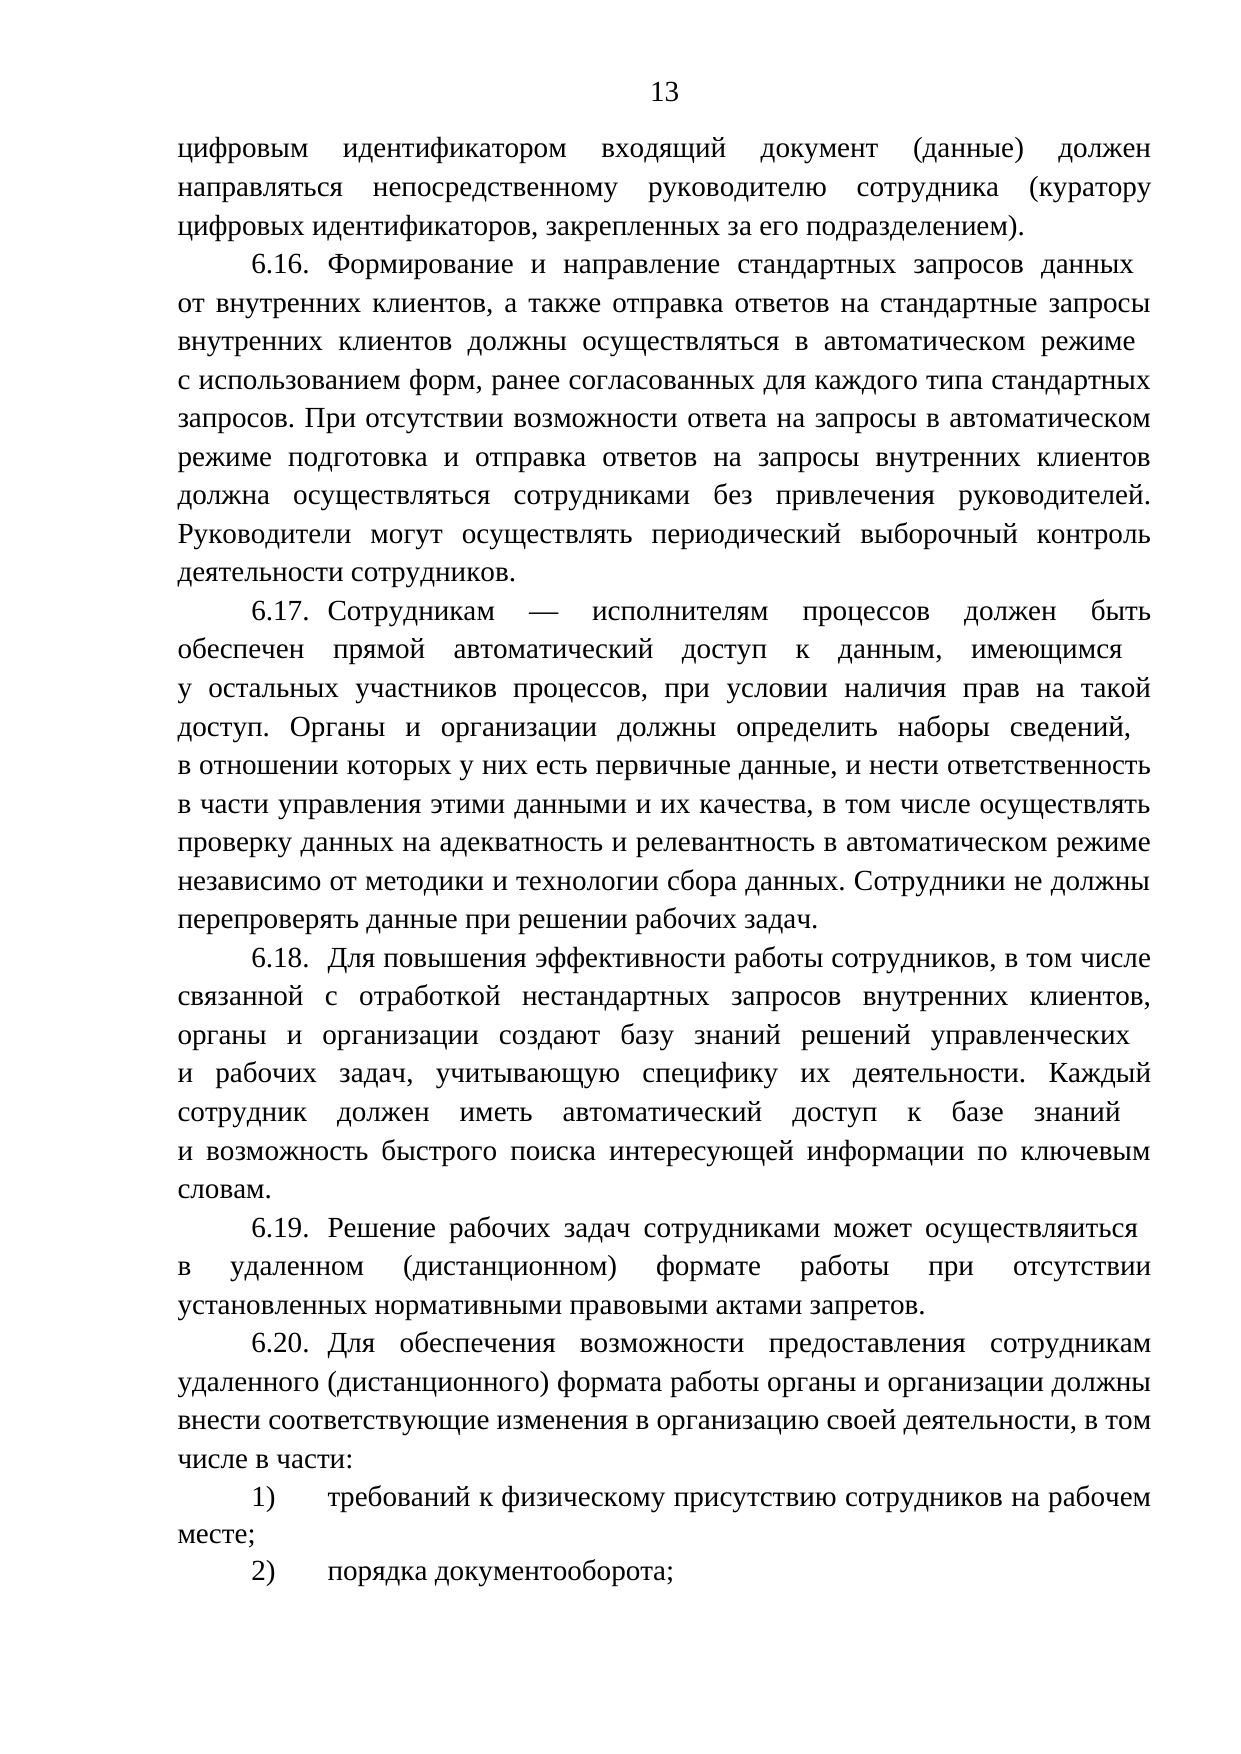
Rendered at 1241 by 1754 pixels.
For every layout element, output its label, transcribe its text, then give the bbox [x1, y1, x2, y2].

list порядка документооборота; [177, 1553, 1152, 1587]
list Для повышения эффективности работы сотрудников, в том числе связанной с отработкой нестандартных запросов внутренних клиентов, органы и организации создают базу знаний решений управленческих и рабочих задач, учитывающую специфику их деятельности. Каждый сотрудник должен иметь автоматический доступ к базе знаний и возможность быстрого поиска интересующей информации по ключевым словам. [177, 940, 1152, 1205]
list Формирование и направление стандартных запросов данных от внутренних клиентов, а также отправка ответов на стандартные запросы внутренних клиентов должны осуществляться в автоматическом режиме с использованием форм, ранее согласованных для каждого типа стандартных запросов. При отсутствии возможности ответа на запросы в автоматическом режиме подготовка и отправка ответов на запросы внутренних клиентов должна осуществляться сотрудниками без привлечения руководителей. Руководители могут осуществлять периодический выборочный контроль деятельности сотрудников. [177, 246, 1152, 588]
list Для обеспечения возможности предоставления сотрудникам удаленного (дистанционного) формата работы органы и организации должны внести соответствующие изменения в организацию своей деятельности, в том числе в части: [177, 1325, 1152, 1474]
list Решение рабочих задач сотрудниками может осуществляиться в удаленном (дистанционном) формате работы при отсутствии установленных нормативными правовыми актами запретов. [177, 1210, 1152, 1320]
list Сотрудникам — исполнителям процессов должен быть обеспечен прямой автоматический доступ к данным, имеющимся у остальных участников процессов, при условии наличия прав на такой доступ. Органы и организации должны определить наборы сведений, в отношении которых у них есть первичные данные, и нести ответственность в части управления этими данными и их качества, в том числе осуществлять проверку данных на адекватность и релевантность в автоматическом режиме независимо от методики и технологии сбора данных. Сотрудники не должны перепроверять данные при решении рабочих задач. [177, 593, 1152, 935]
list требований к физическому присутствию сотрудников на рабочем месте; [177, 1479, 1152, 1550]
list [177, 131, 1152, 241]
